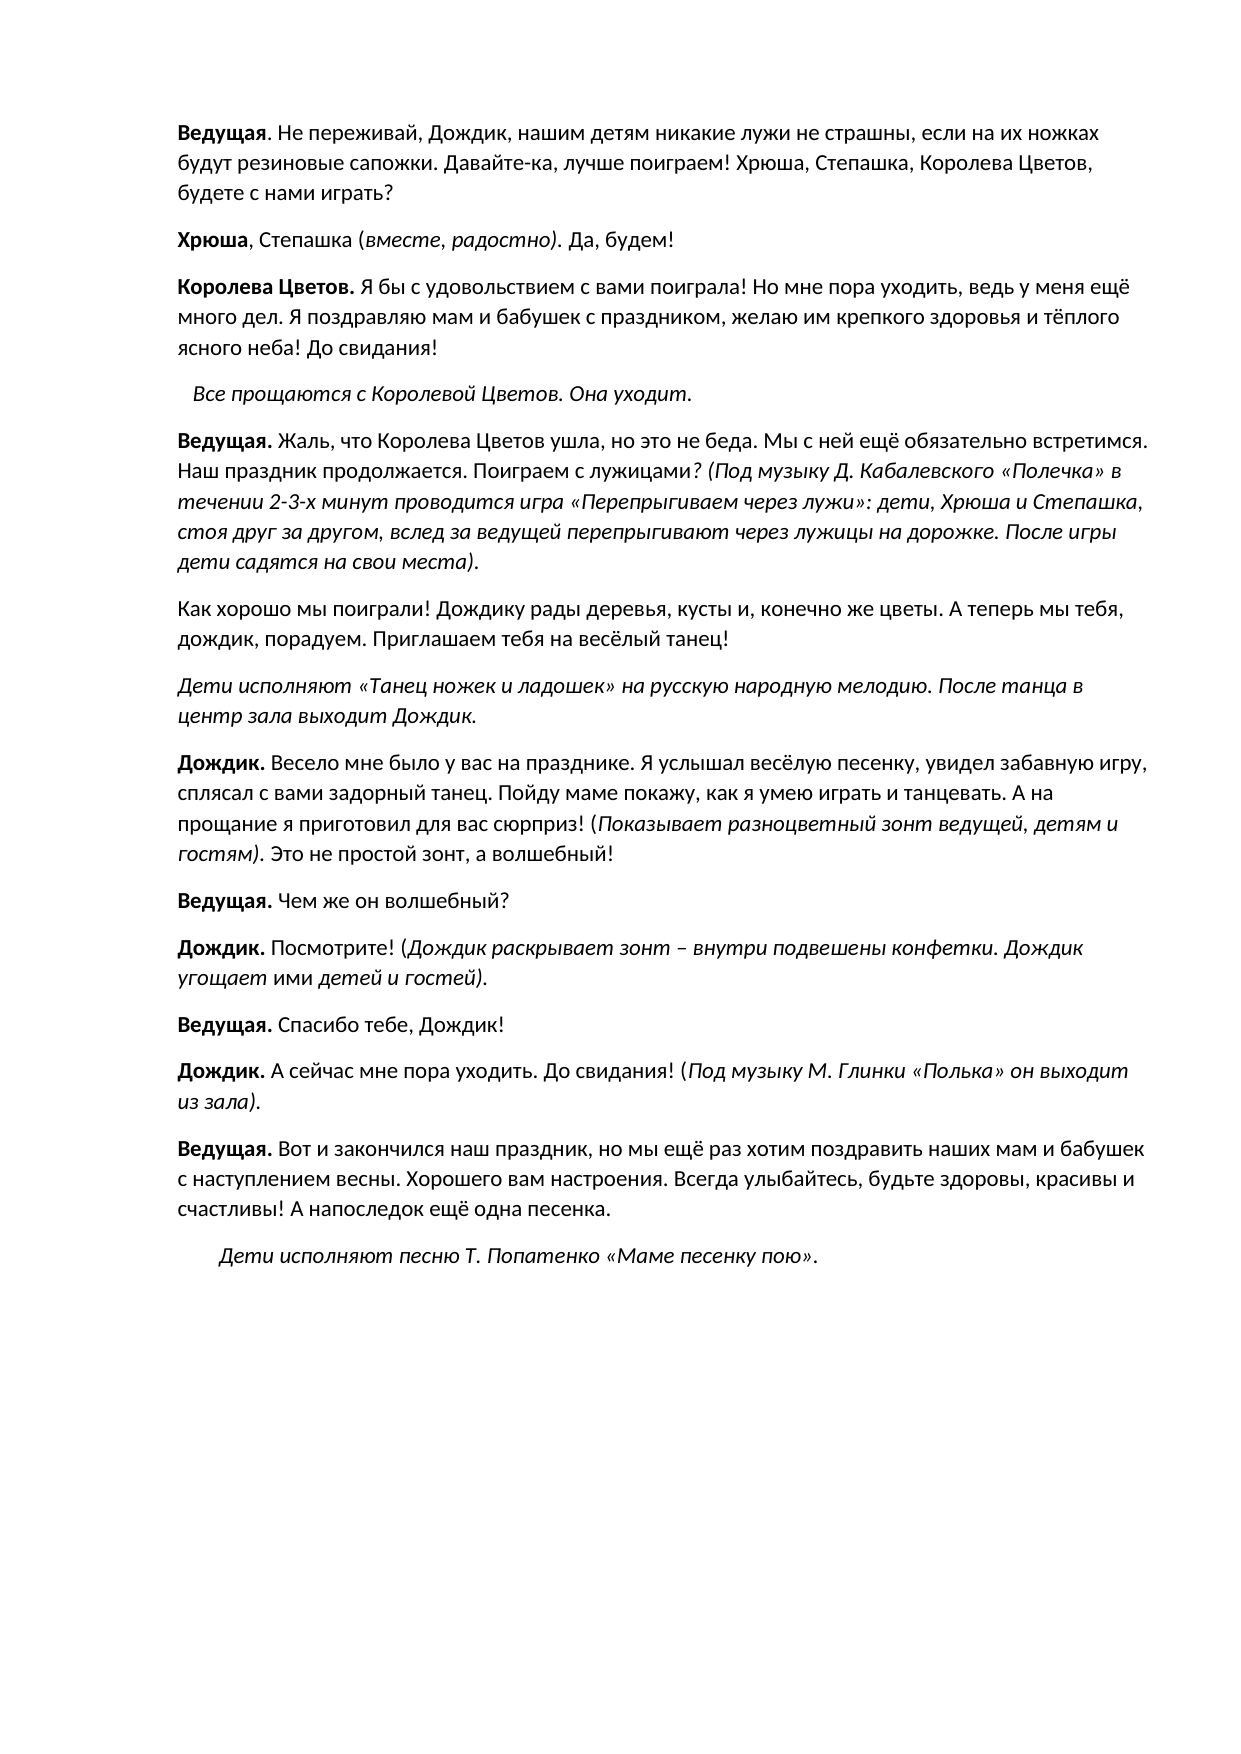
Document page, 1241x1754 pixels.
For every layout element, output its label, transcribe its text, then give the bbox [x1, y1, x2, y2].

text Дождик. Весело мне было у вас на празднике. Я услышал весёлую песенку, увидел забавную игру, сплясал с вами задорный танец. Пойду маме покажу, как я умею играть и танцевать. А на прощание я приготовил для вас сюрприз! (Показывает разноцветный зонт ведущей, детям и гостям). Это не простой зонт, а волшебный! [177, 748, 1152, 867]
text Королева Цветов. Я бы с удовольствием с вами поиграла! Но мне пора уходить, ведь у меня ещё много дел. Я поздравляю мам и бабушек с праздником, желаю им крепкого здоровья и тёплого ясного неба! До свидания! [177, 272, 1152, 361]
text Дети исполняют «Танец ножек и ладошек» на русскую народную мелодию. После танца в центр зала выходит Дождик. [177, 671, 1152, 729]
text Дети исполняют песню Т. Попатенко «Маме песенку пою». [177, 1241, 1152, 1269]
text Ведущая. Чем же он волшебный? [177, 886, 1152, 914]
text Ведущая. Жаль, что Королева Цветов ушла, но это не беда. Мы с ней ещё обязательно встретимся. Наш праздник продолжается. Поиграем с лужицами? (Под музыку Д. Кабалевского «Полечка» в течении 2-3-х минут проводится игра «Перепрыгиваем через лужи»: дети, Хрюша и Степашка, стоя друг за другом, вслед за ведущей перепрыгивают через лужицы на дорожке. После игры дети садятся на свои места). [177, 426, 1152, 575]
text Ведущая. Спасибо тебе, Дождик! [177, 1010, 1152, 1038]
text Ведущая. Не переживай, Дождик, нашим детям никакие лужи не страшны, если на их ножках будут резиновые сапожки. Давайте-ка, лучше поиграем! Хрюша, Степашка, Королева Цветов, будете с нами играть? [177, 118, 1152, 207]
text Хрюша, Степашка (вместе, радостно). Да, будем! [177, 225, 1152, 253]
text Дождик. А сейчас мне пора уходить. До свидания! (Под музыку М. Глинки «Полька» он выходит из зала). [177, 1057, 1152, 1115]
text Все прощаются с Королевой Цветов. Она уходит. [177, 379, 1152, 408]
text Дождик. Посмотрите! (Дождик раскрывает зонт – внутри подвешены конфетки. Дождик угощает ими детей и гостей). [177, 933, 1152, 991]
text Ведущая. Вот и закончился наш праздник, но мы ещё раз хотим поздравить наших мам и бабушек с наступлением весны. Хорошего вам настроения. Всегда улыбайтесь, будьте здоровы, красивы и счастливы! А напоследок ещё одна песенка. [177, 1134, 1152, 1222]
text Как хорошо мы поиграли! Дождику рады деревья, кусты и, конечно же цветы. А теперь мы тебя, дождик, порадуем. Приглашаем тебя на весёлый танец! [177, 594, 1152, 652]
